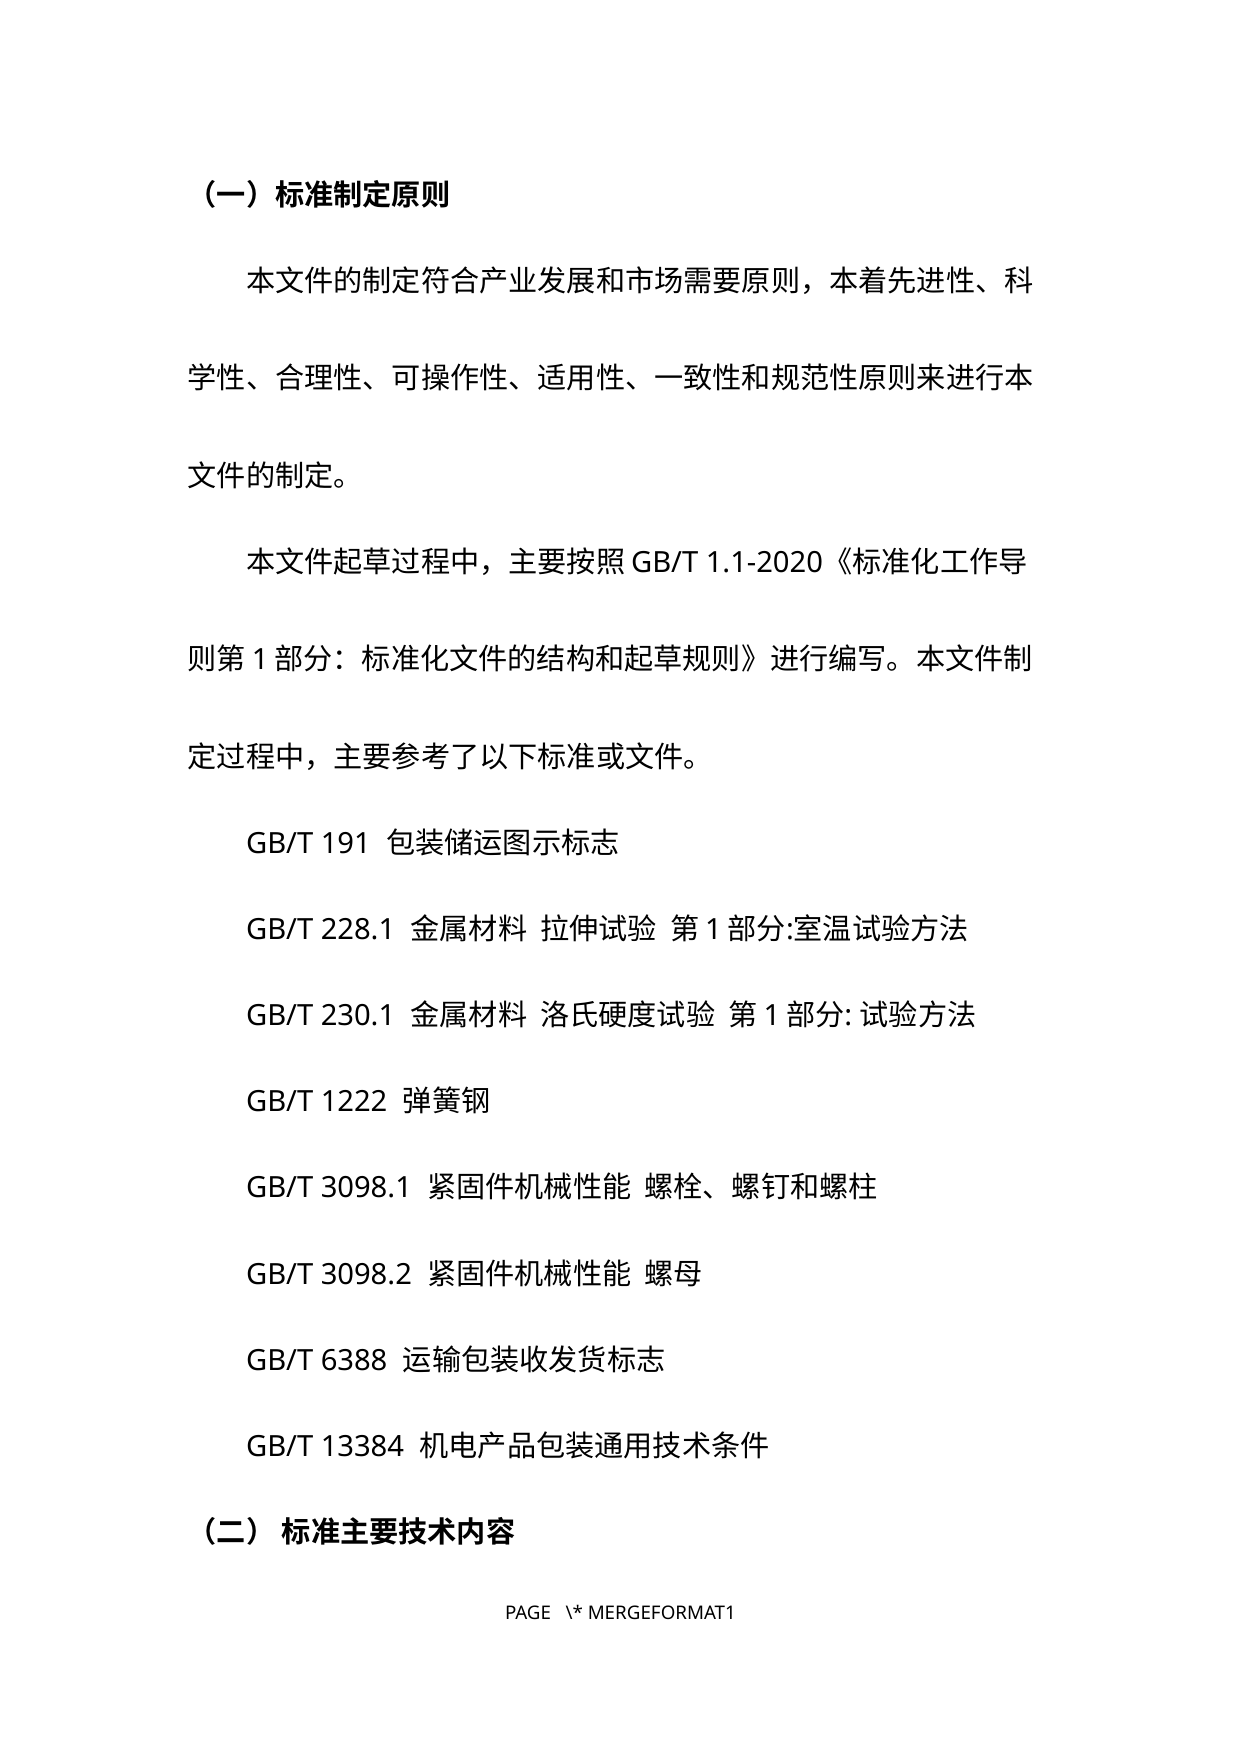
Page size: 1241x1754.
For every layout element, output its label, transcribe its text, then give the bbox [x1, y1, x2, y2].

text 本文件起草过程中，主要按照GB/T 1.1-2020《标准化工作导则第1部分：标准化文件的结构和起草规则》进行编写。本文件制定过程中，主要参考了以下标准或文件。 [187, 527, 1053, 787]
text 本文件的制定符合产业发展和市场需要原则，本着先进性、科学性、合理性、可操作性、适用性、一致性和规范性原则来进行本文件的制定。 [187, 246, 1053, 506]
text GB/T 13384 机电产品包装通用技术条件 [187, 1411, 1053, 1476]
text GB/T 1222 弹簧钢 [187, 1067, 1053, 1132]
text GB/T 3098.1 紧固件机械性能 螺栓、螺钉和螺柱 [187, 1153, 1053, 1218]
text GB/T 230.1 金属材料 洛氏硬度试验 第1部分: 试验方法 [187, 981, 1053, 1046]
list 标准主要技术内容 [187, 1497, 1053, 1562]
text （一）标准制定原则 [187, 160, 1053, 225]
text GB/T 228.1 金属材料 拉伸试验 第1部分:室温试验方法 [187, 894, 1053, 959]
text GB/T 3098.2 紧固件机械性能 螺母 [187, 1239, 1053, 1304]
text GB/T 191 包装储运图示标志 [187, 808, 1053, 873]
text GB/T 6388 运输包装收发货标志 [187, 1325, 1053, 1390]
